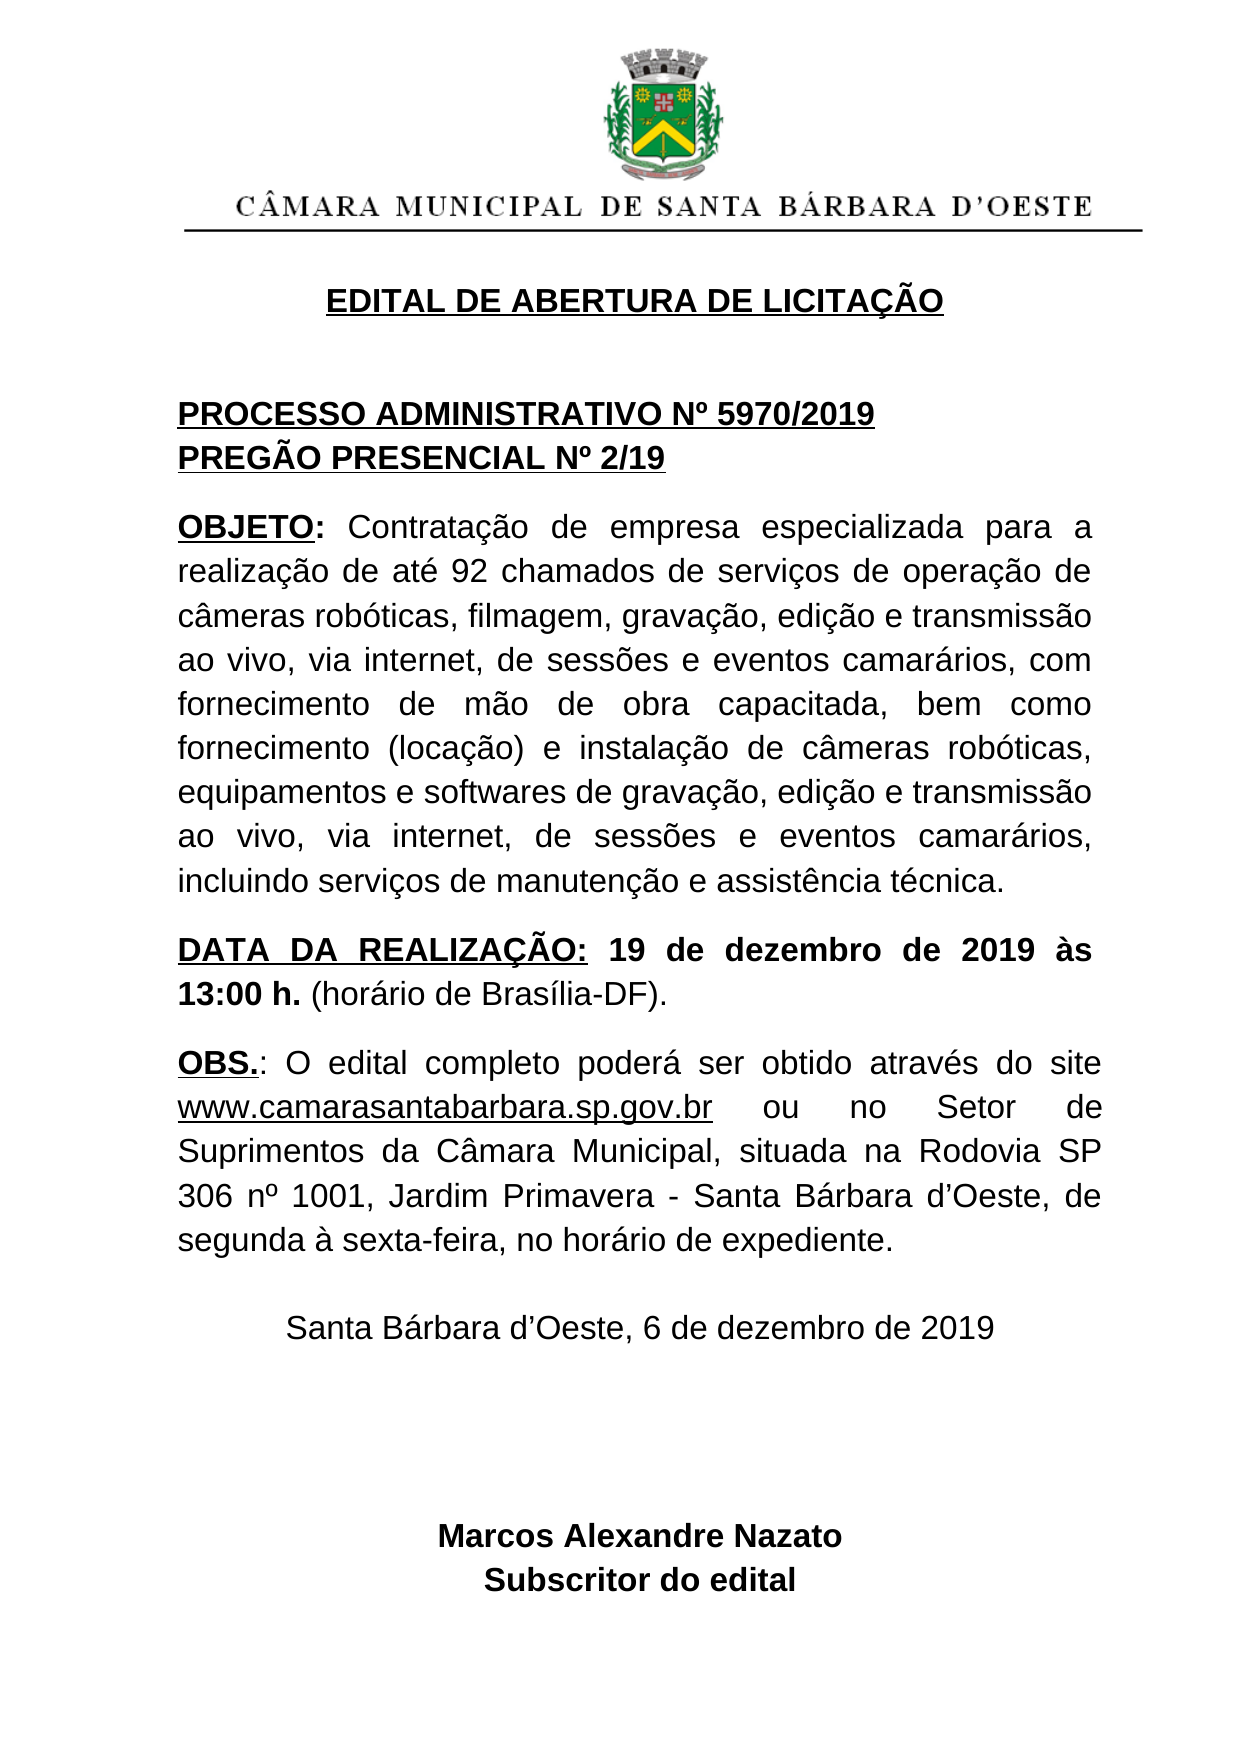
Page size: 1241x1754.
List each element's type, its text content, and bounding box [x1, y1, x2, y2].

picture [177, 44, 1150, 238]
text Santa Bárbara d’Oeste, 6 de dezembro de 2019 [177, 1308, 1103, 1347]
text DATA DA REALIZAÇÃO: 19 de dezembro de 2019 às 13:00 h. (horário de Brasília-DF). [177, 930, 1093, 1012]
text OBJETO: Contratação de empresa especializada para a realização de até 92 chamados de serviços de operação de câmeras robóticas, filmagem, gravação, edição e transmissão ao vivo, via internet, de sessões e eventos camarários, com fornecimento de mão de obra capacitada, bem como fornecimento (locação) e instalação de câmeras robóticas, equipamentos e softwares de gravação, edição e transmissão ao vivo, via internet, de sessões e eventos camarários, incluindo serviços de manutenção e assistência técnica. [177, 507, 1093, 899]
text PREGÃO PRESENCIAL Nº 2/19 [177, 438, 1103, 477]
text OBS.: O edital completo poderá ser obtido através do site www.camarasantabarbara.sp.gov.br ou no Setor de Suprimentos da Câmara Municipal, situada na Rodovia SP 306 nº 1001, Jardim Primavera - Santa Bárbara d’Oeste, de segunda à sexta-feira, no horário de expediente. [177, 1043, 1103, 1258]
text PROCESSO ADMINISTRATIVO Nº 5970/2019 [177, 394, 1093, 432]
text Marcos Alexandre Nazato [177, 1516, 1103, 1554]
text Subscritor do edital [177, 1560, 1103, 1598]
text EDITAL DE ABERTURA DE LICITAÇÃO [177, 281, 1093, 319]
